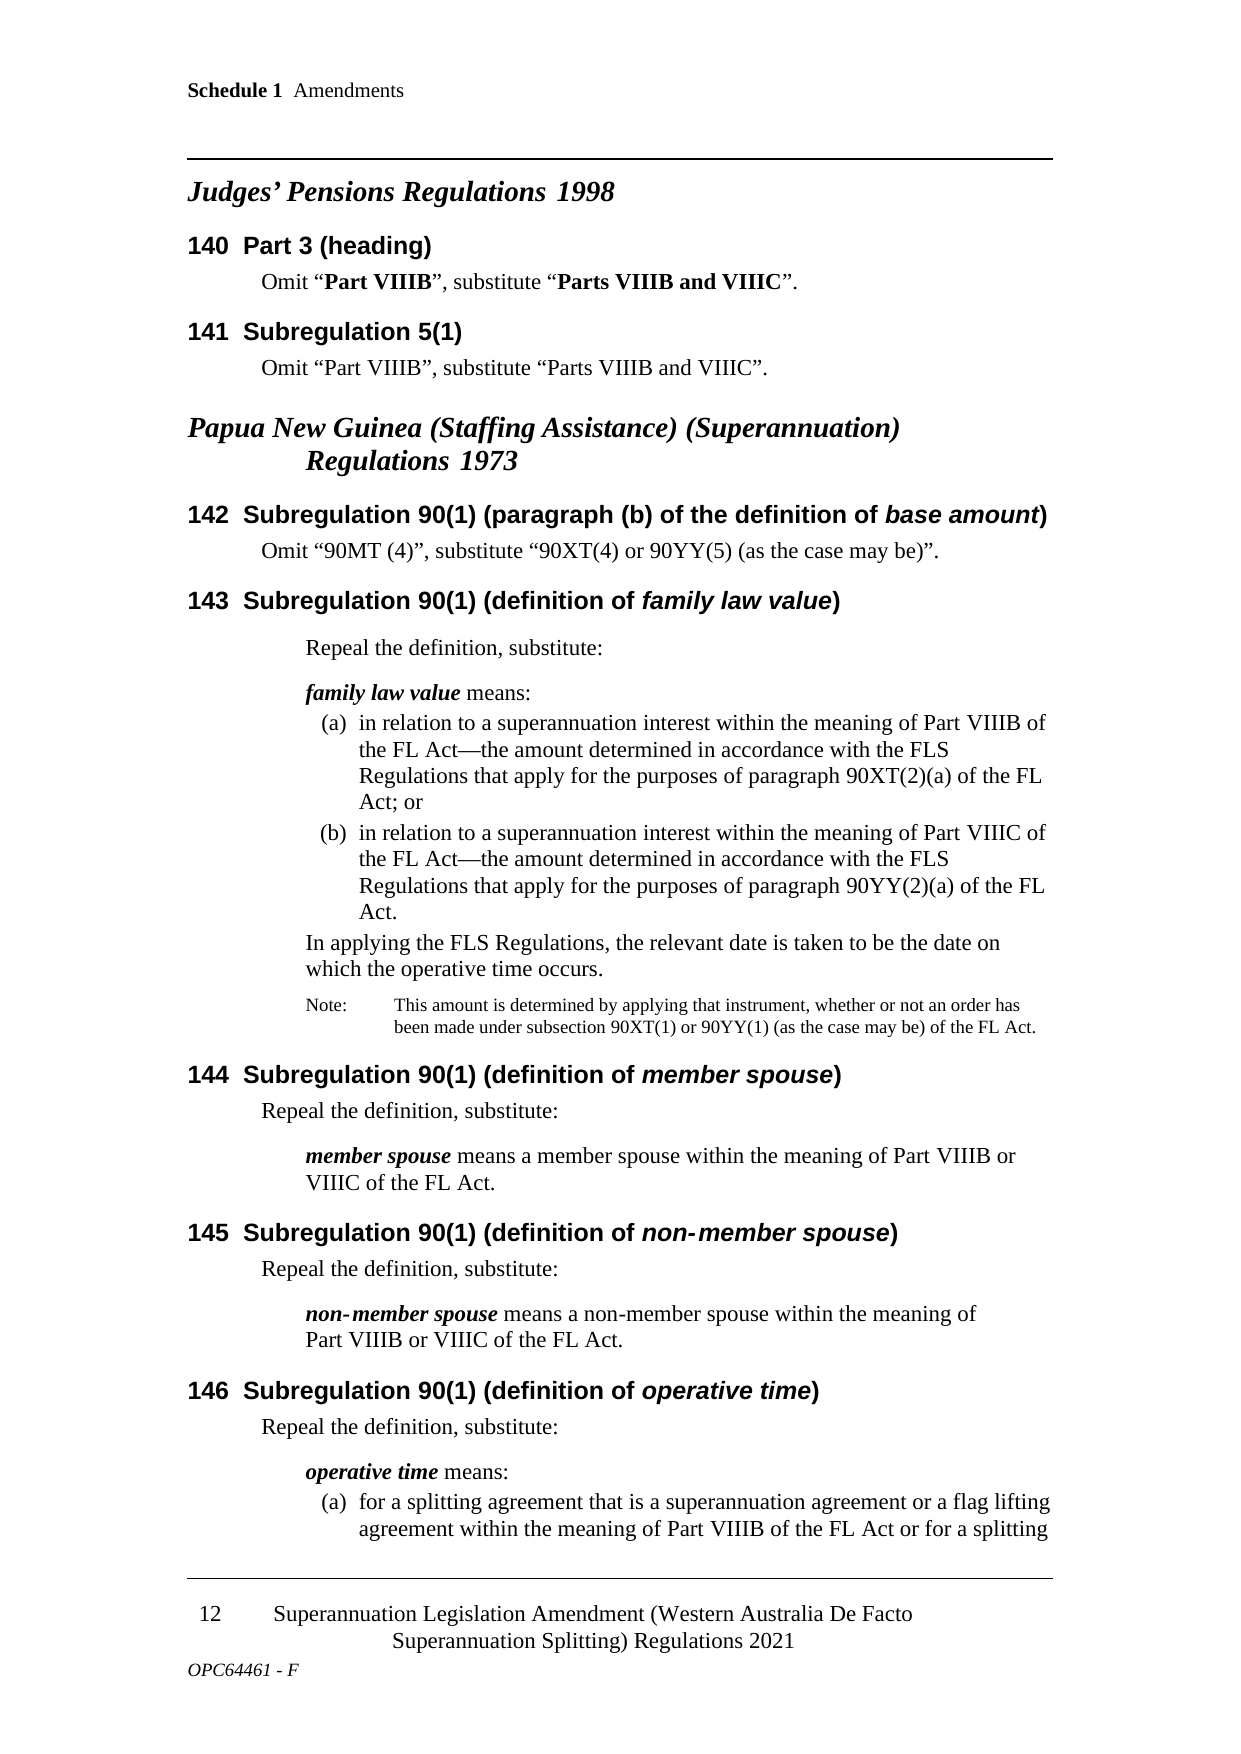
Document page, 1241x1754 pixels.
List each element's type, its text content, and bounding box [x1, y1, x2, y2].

text Omit “Part VIIIB”, substitute “Parts VIIIB and VIIIC”. [261, 354, 1053, 381]
text In applying the FLS Regulations, the relevant date is taken to be the date on which the operative time occurs. [305, 928, 1053, 981]
text 146 Subregulation 90(1) (definition of operative time) [187, 1376, 1053, 1404]
text Papua New Guinea (Staffing Assistance) (Superannuation) Regulations 1973 [187, 410, 1053, 477]
text 142 Subregulation 90(1) (paragraph (b) of the definition of base amount) [187, 500, 1053, 529]
text member spouse means a member spouse within the meaning of Part VIIIB or VIIIC of the FL Act. [305, 1142, 1053, 1195]
text Repeal the definition, substitute: [305, 634, 1053, 660]
text Repeal the definition, substitute: [261, 1097, 1053, 1123]
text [187, 1488, 1053, 1541]
text 141 Subregulation 5(1) [187, 317, 1053, 346]
text 144 Subregulation 90(1) (definition of member spouse) [187, 1060, 1053, 1089]
text Note: This amount is determined by applying that instrument, whether or not an order has been made under subsection 90XT(1) or 90YY(1) (as the case may be) of the FL Act. [305, 994, 1053, 1037]
text non-member spouse means a non-member spouse within the meaning of Part VIIIB or VIIIC of the FL Act. [305, 1300, 1053, 1353]
text (b) in relation to a superannuation interest within the meaning of Part VIIIC of the FL Act—the amount determined in accordance with the FLS Regulations that apply for the purposes of paragraph 90YY(2)(a) of the FL Act. [187, 819, 1053, 924]
text operative time means: [305, 1458, 1053, 1484]
text 140 Part 3 (heading) [187, 231, 1053, 260]
text 143 Subregulation 90(1) (definition of family law value) [187, 586, 1053, 615]
text 145 Subregulation 90(1) (definition of non-member spouse) [187, 1218, 1053, 1247]
text Omit “90MT (4)”, substitute “90XT(4) or 90YY(5) (as the case may be)”. [261, 537, 1053, 563]
text family law value means: [305, 679, 1053, 705]
text Judges’ Pensions Regulations 1998 [187, 174, 1053, 208]
text Repeal the definition, substitute: [261, 1255, 1053, 1281]
text Repeal the definition, substitute: [261, 1413, 1053, 1439]
text Omit “Part VIIIB”, substitute “Parts VIIIB and VIIIC”. [261, 268, 1053, 294]
text (a) in relation to a superannuation interest within the meaning of Part VIIIB of the FL Act—the amount determined in accordance with the FLS Regulations that apply for the purposes of paragraph 90XT(2)(a) of the FL Act; or [187, 709, 1053, 815]
